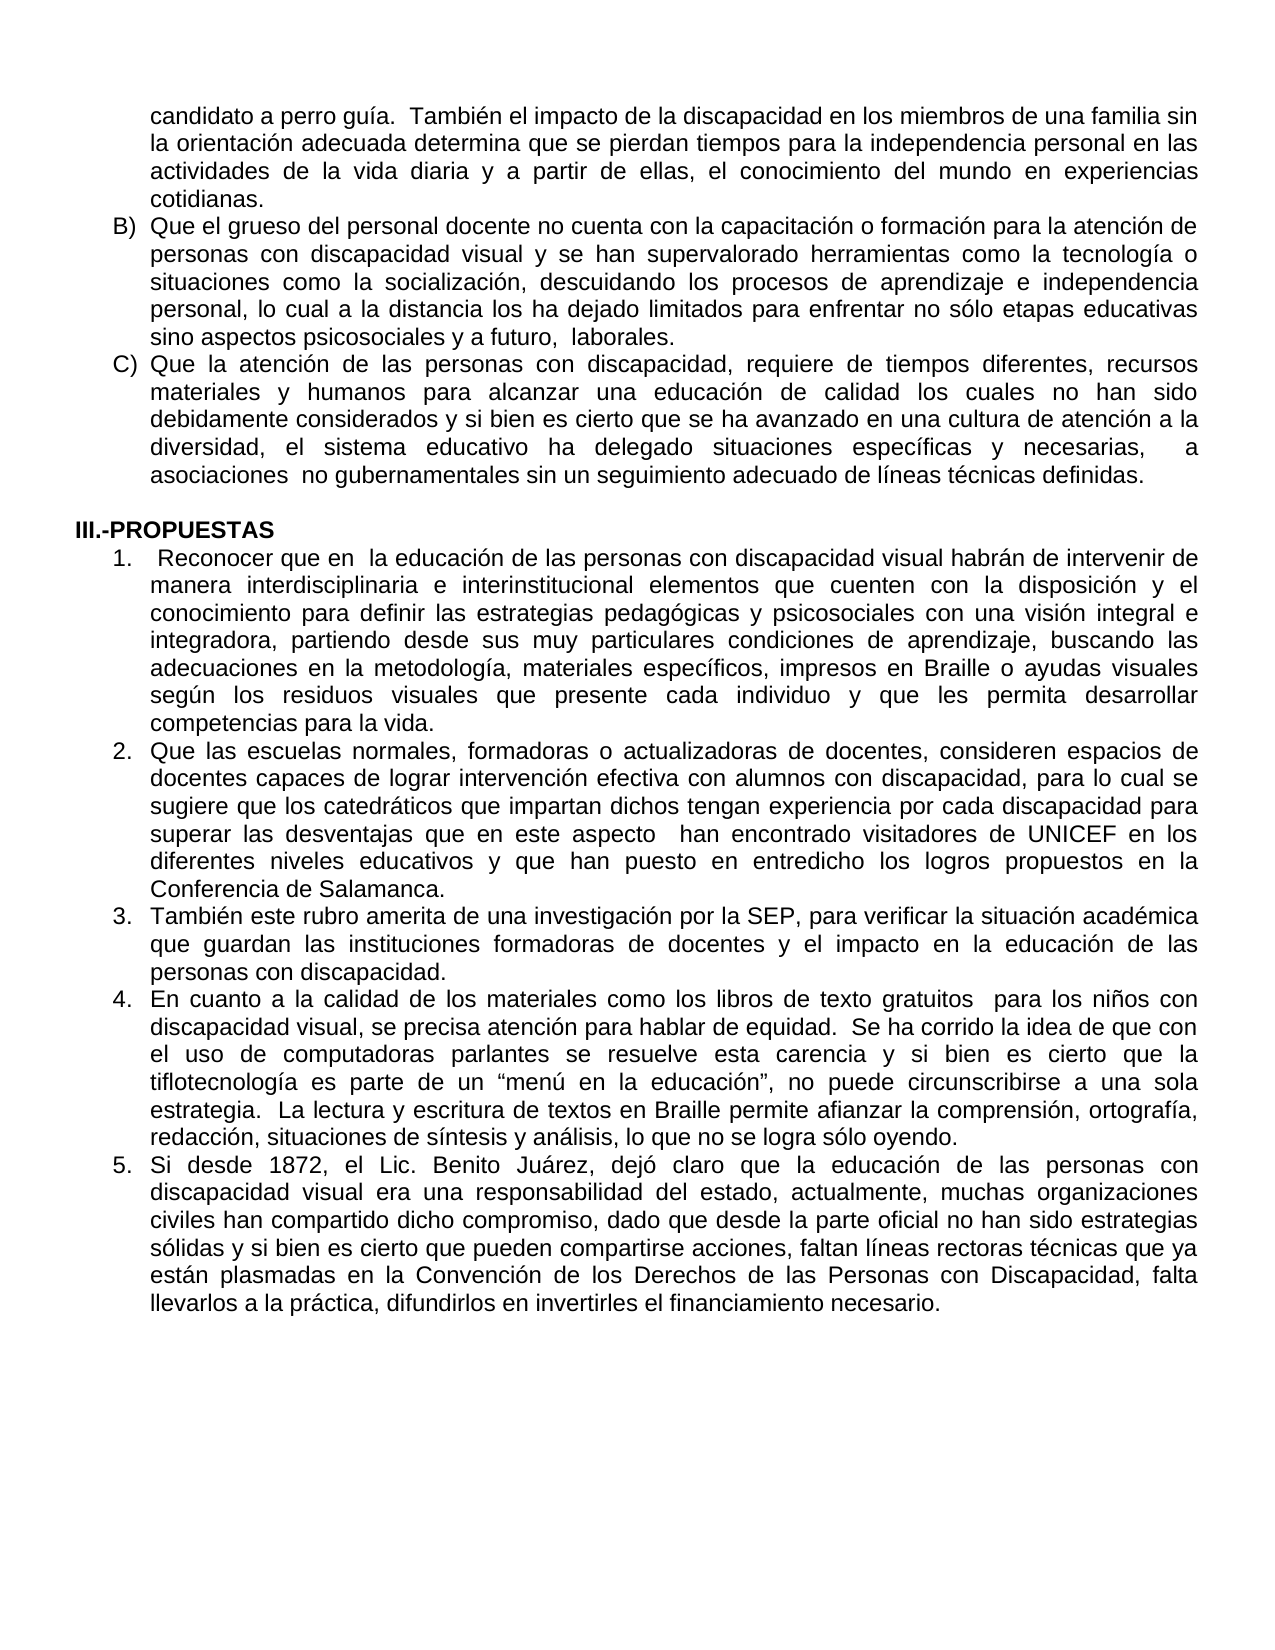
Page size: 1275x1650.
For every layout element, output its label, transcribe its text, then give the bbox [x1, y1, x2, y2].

list También este rubro amerita de una investigación por la SEP, para verificar la situación académica que guardan las instituciones formadoras de docentes y el impacto en la educación de las personas con discapacidad. [112, 902, 1200, 985]
list Si desde 1872, el Lic. Benito Juárez, dejó claro que la educación de las personas con discapacidad visual era una responsabilidad del estado, actualmente, muchas organizaciones civiles han compartido dicho compromiso, dado que desde la parte oficial no han sido estrategias sólidas y si bien es cierto que pueden compartirse acciones, faltan líneas rectoras técnicas que ya están plasmadas en la Convención de los Derechos de las Personas con Discapacidad, falta llevarlos a la práctica, difundirlos en invertirles el financiamiento necesario. [112, 1151, 1200, 1316]
list Que las escuelas normales, formadoras o actualizadoras de docentes, consideren espacios de docentes capaces de lograr intervención efectiva con alumnos con discapacidad, para lo cual se sugiere que los catedráticos que impartan dichos tengan experiencia por cada discapacidad para superar las desventajas que en este aspecto han encontrado visitadores de UNICEF en los diferentes niveles educativos y que han puesto en entredicho los logros propuestos en la Conferencia de Salamanca. [112, 737, 1200, 902]
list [112, 102, 1200, 212]
list Que el grueso del personal docente no cuenta con la capacitación o formación para la atención de personas con discapacidad visual y se han supervalorado herramientas como la tecnología o situaciones como la socialización, descuidando los procesos de aprendizaje e independencia personal, lo cual a la distancia los ha dejado limitados para enfrentar no sólo etapas educativas sino aspectos psicosociales y a futuro, laborales. [112, 212, 1200, 350]
list En cuanto a la calidad de los materiales como los libros de texto gratuitos para los niños con discapacidad visual, se precisa atención para hablar de equidad. Se ha corrido la idea de que con el uso de computadoras parlantes se resuelve esta carencia y si bien es cierto que la tiflotecnología es parte de un “menú en la educación”, no puede circunscribirse a una sola estrategia. La lectura y escritura de textos en Braille permite afianzar la comprensión, ortografía, redacción, situaciones de síntesis y análisis, lo que no se logra sólo oyendo. [112, 985, 1200, 1151]
list Reconocer que en la educación de las personas con discapacidad visual habrán de intervenir de manera interdisciplinaria e interinstitucional elementos que cuenten con la disposición y el conocimiento para definir las estrategias pedagógicas y psicosociales con una visión integral e integradora, partiendo desde sus muy particulares condiciones de aprendizaje, buscando las adecuaciones en la metodología, materiales específicos, impresos en Braille o ayudas visuales según los residuos visuales que presente cada individuo y que les permita desarrollar competencias para la vida. [112, 543, 1200, 737]
list Que la atención de las personas con discapacidad, requiere de tiempos diferentes, recursos materiales y humanos para alcanzar una educación de calidad los cuales no han sido debidamente considerados y si bien es cierto que se ha avanzado en una cultura de atención a la diversidad, el sistema educativo ha delegado situaciones específicas y necesarias, a asociaciones no gubernamentales sin un seguimiento adecuado de líneas técnicas definidas. [112, 350, 1200, 488]
text III.-PROPUESTAS [75, 516, 1200, 543]
